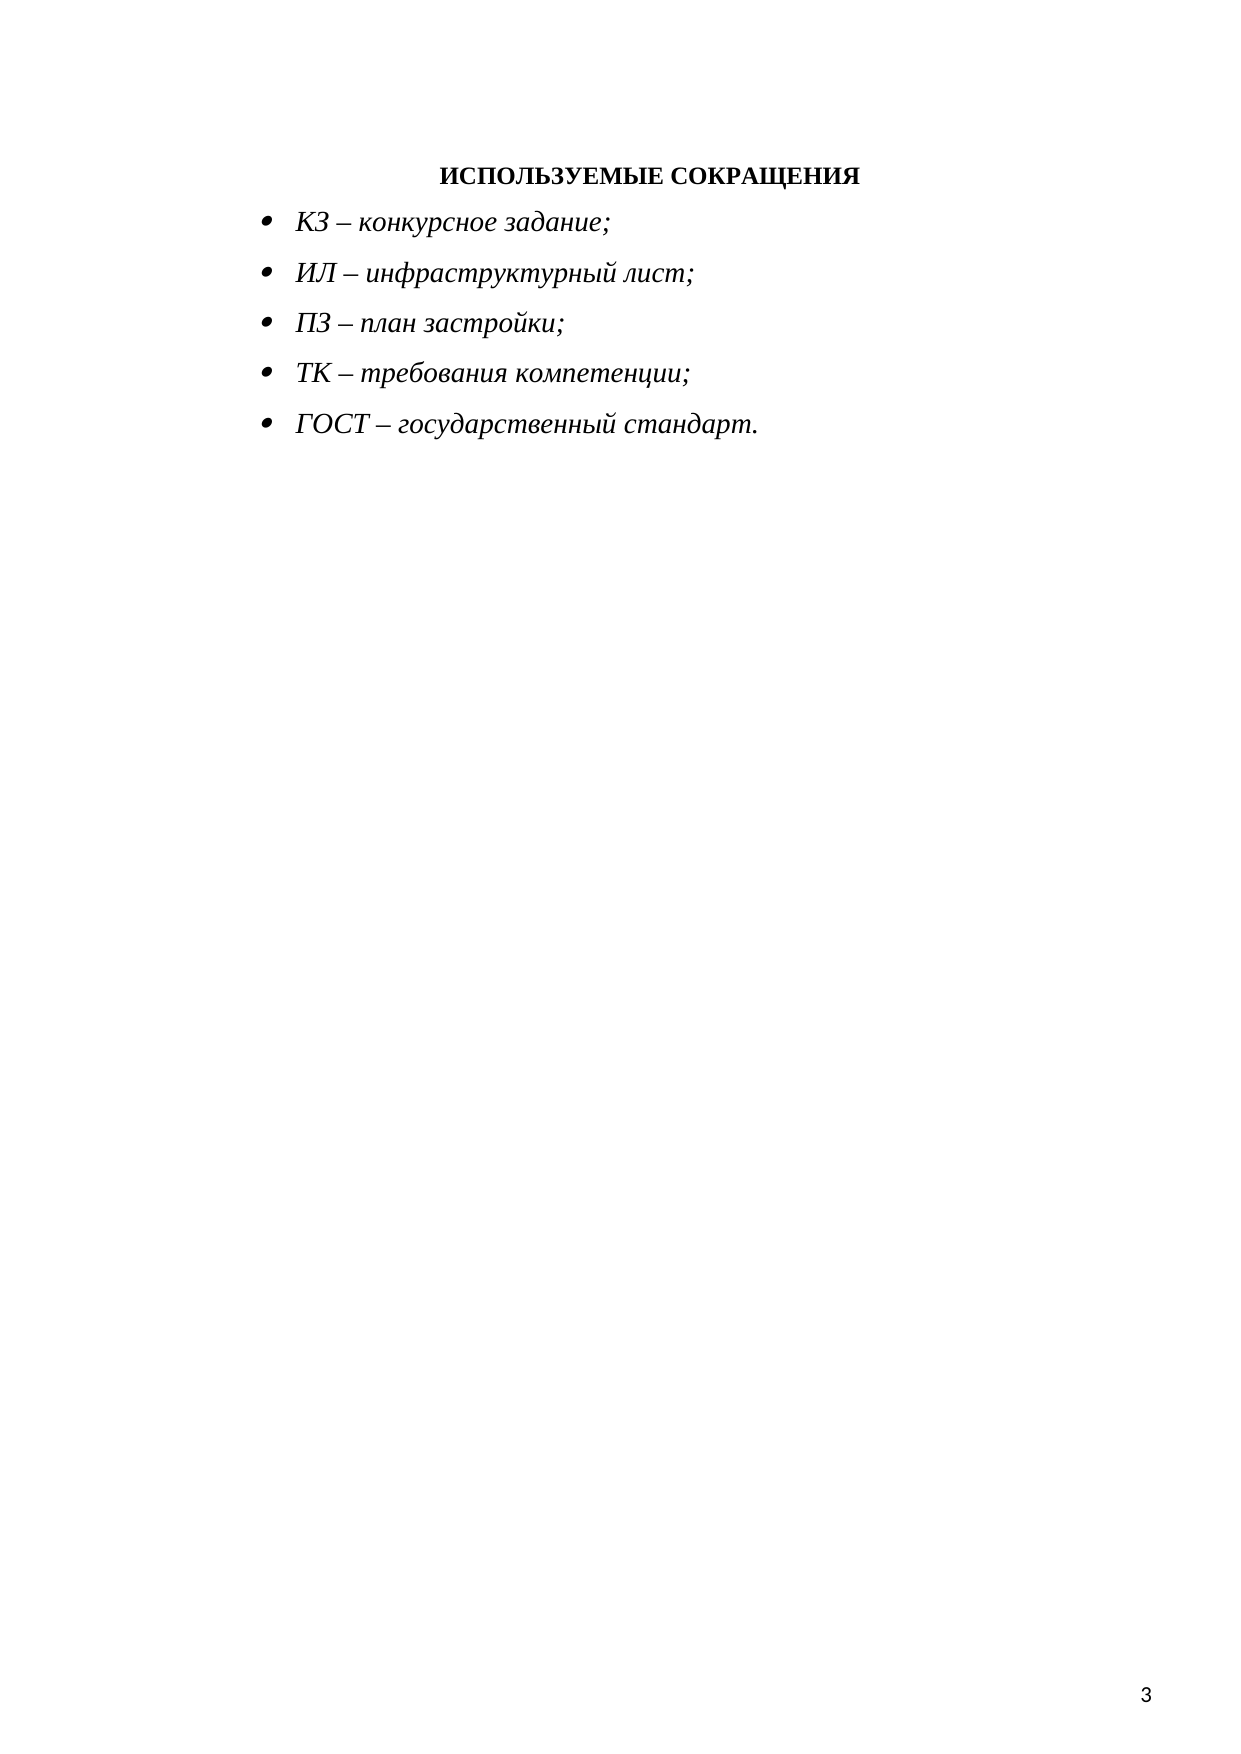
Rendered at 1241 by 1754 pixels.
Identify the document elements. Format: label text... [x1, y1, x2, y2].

text ГОСТ – государственный стандарт. [185, 406, 1152, 440]
text ПЗ – план застройки; [185, 305, 1152, 339]
text ТК – требования компетенции; [185, 356, 1152, 389]
list ИСПОЛЬЗУЕМЫЕ СОКРАЩЕНИЯ [148, 161, 1152, 190]
text КЗ – конкурсное задание; [185, 204, 1152, 238]
text ИЛ – инфраструктурный лист; [185, 255, 1152, 288]
